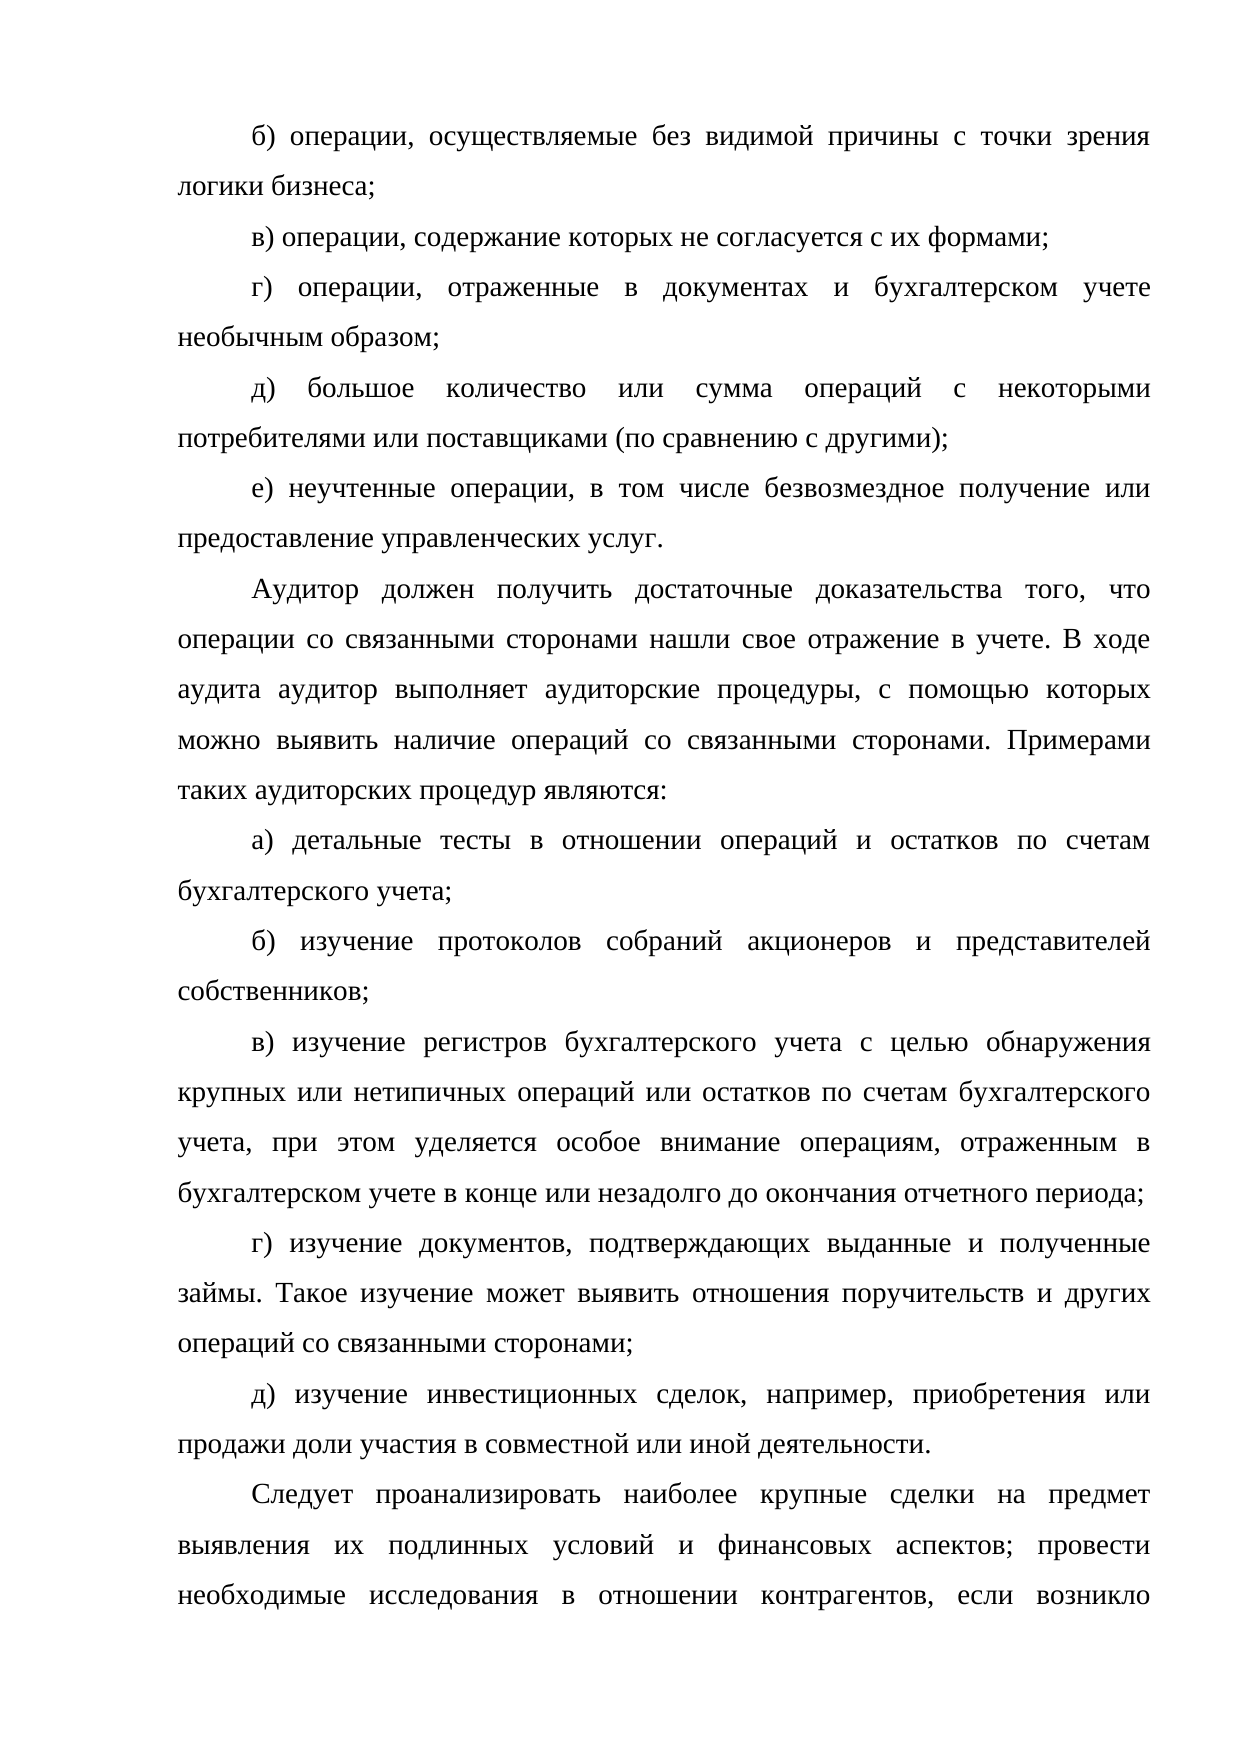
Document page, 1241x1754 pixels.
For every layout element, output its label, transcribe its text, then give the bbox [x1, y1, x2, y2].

text б) операции, осуществляемые без видимой причины с точки зрения логики бизнеса; [177, 118, 1152, 202]
text д) большое количество или сумма операций с некоторыми потребителями или поставщиками (по сравнению с другими); [177, 370, 1152, 453]
text б) изучение протоколов собраний акционеров и представителей собственников; [177, 923, 1152, 1007]
text д) изучение инвестиционных сделок, например, приобретения или продажи доли участия в совместной или иной деятельности. [177, 1376, 1152, 1460]
text а) детальные тесты в отношении операций и остатков по счетам бухгалтерского учета; [177, 822, 1152, 906]
text г) операции, отраженные в документах и бухгалтерском учете необычным образом; [177, 269, 1152, 353]
text е) неучтенные операции, в том числе безвозмездное получение или предоставление управленческих услуг. [177, 470, 1152, 554]
text в) операции, содержание которых не согласуется с их формами; [177, 219, 1152, 252]
text г) изучение документов, подтверждающих выданные и полученные займы. Такое изучение может выявить отношения поручительств и других операций со связанными сторонами; [177, 1225, 1152, 1359]
text Аудитор должен получить достаточные доказательства того, что операции со связанными сторонами нашли свое отражение в учете. В ходе аудита аудитор выполняет аудиторские процедуры, с помощью которых можно выявить наличие операций со связанными сторонами. Примерами таких аудиторских процедур являются: [177, 571, 1152, 806]
text в) изучение регистров бухгалтерского учета с целью обнаружения крупных или нетипичных операций или остатков по счетам бухгалтерского учета, при этом уделяется особое внимание операциям, отраженным в бухгалтерском учете в конце или незадолго до окончания отчетного периода; [177, 1024, 1152, 1208]
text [177, 1477, 1152, 1611]
